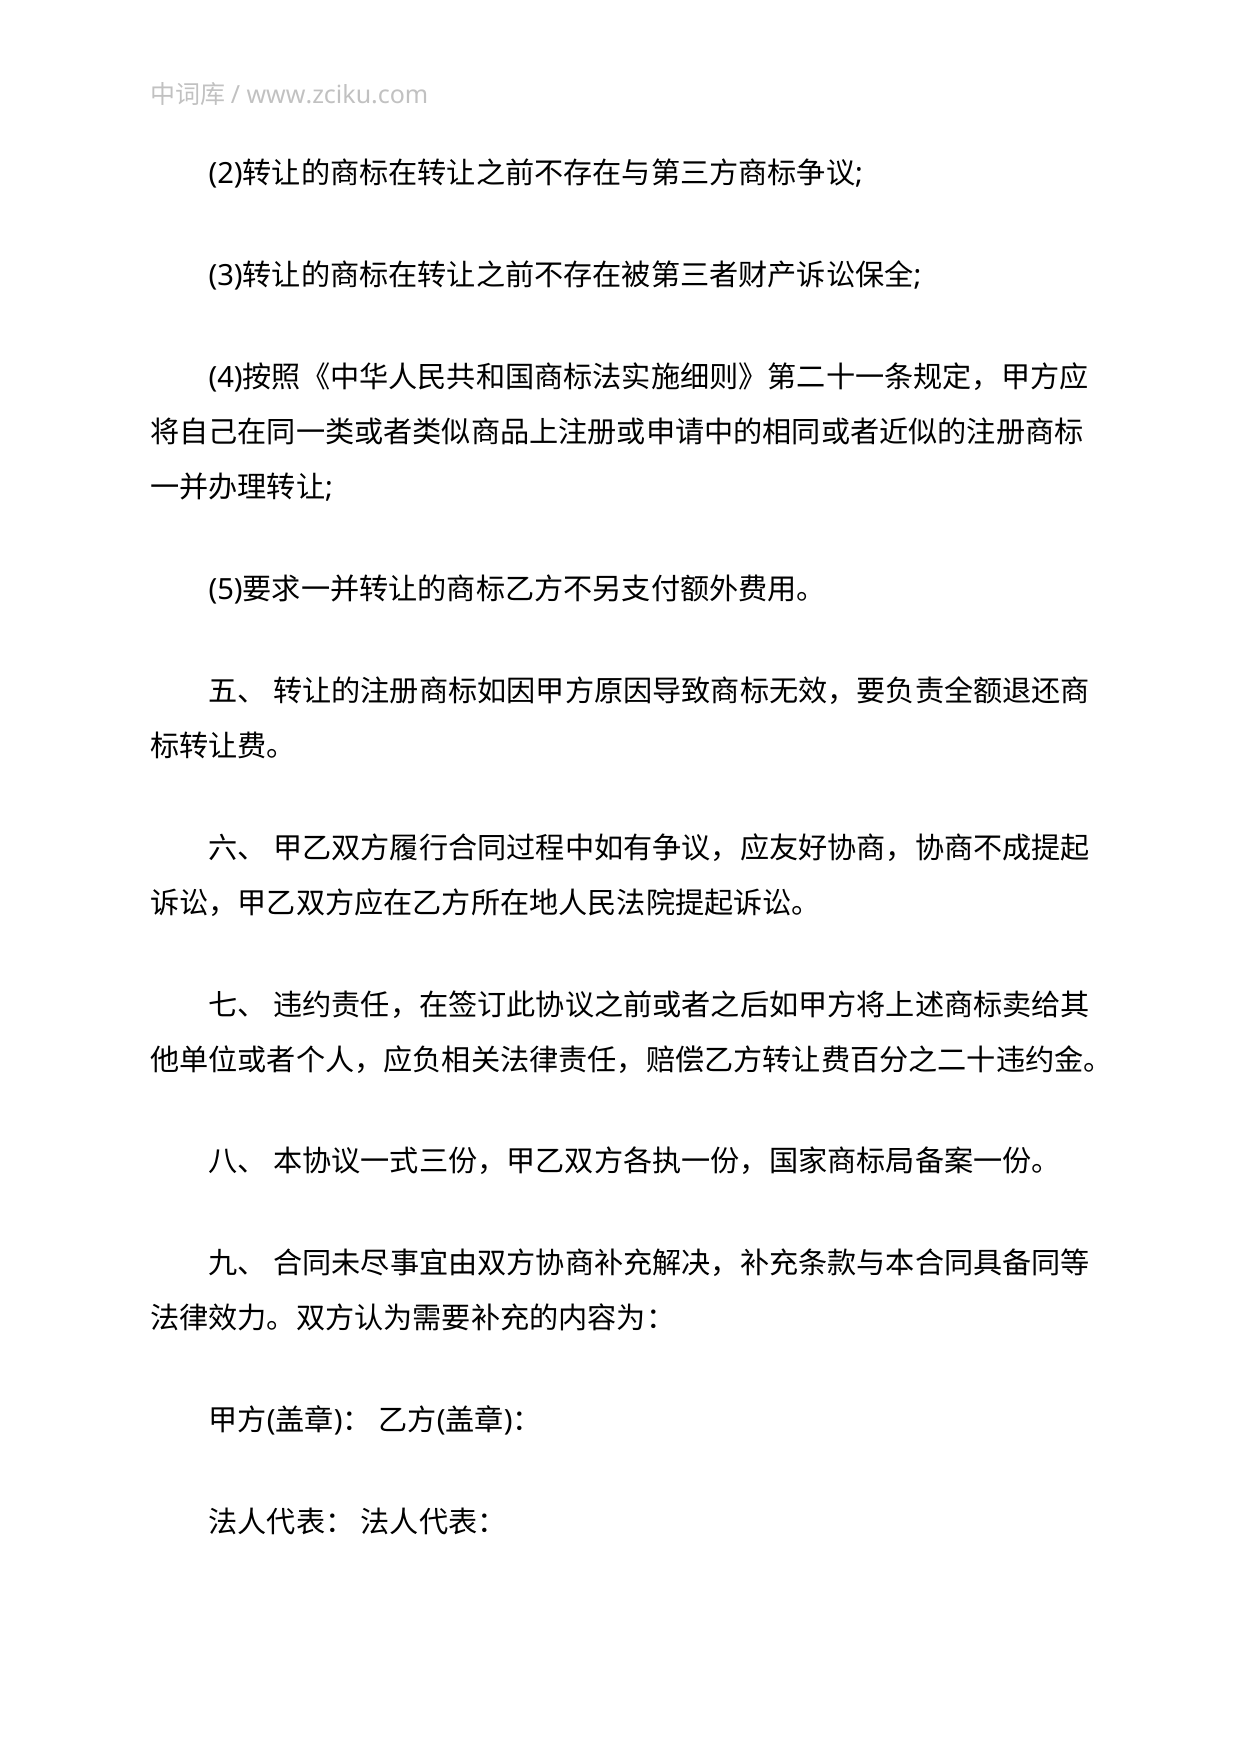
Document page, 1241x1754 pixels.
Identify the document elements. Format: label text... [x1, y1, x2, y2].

text 甲方(盖章)： 乙方(盖章)： [150, 1396, 1090, 1439]
text 七、 违约责任，在签订此协议之前或者之后如甲方将上述商标卖给其他单位或者个人，应负相关法律责任，赔偿乙方转让费百分之二十违约金。 [150, 981, 1090, 1078]
text 九、 合同未尽事宜由双方协商补充解决，补充条款与本合同具备同等法律效力。双方认为需要补充的内容为： [150, 1239, 1090, 1337]
text (2)转让的商标在转让之前不存在与第三方商标争议; [150, 150, 1090, 192]
text (3)转让的商标在转让之前不存在被第三者财产诉讼保全; [150, 252, 1090, 294]
text 法人代表： 法人代表： [150, 1498, 1090, 1541]
text (5)要求一并转让的商标乙方不另支付额外费用。 [150, 566, 1090, 608]
text (4)按照《中华人民共和国商标法实施细则》第二十一条规定，甲方应将自己在同一类或者类似商品上注册或申请中的相同或者近似的注册商标一并办理转让; [150, 354, 1090, 506]
text 六、 甲乙双方履行合同过程中如有争议，应友好协商，协商不成提起诉讼，甲乙双方应在乙方所在地人民法院提起诉讼。 [150, 824, 1090, 922]
text 五、 转让的注册商标如因甲方原因导致商标无效，要负责全额退还商标转让费。 [150, 668, 1090, 765]
text 八、 本协议一式三份，甲乙双方各执一份，国家商标局备案一份。 [150, 1138, 1090, 1180]
